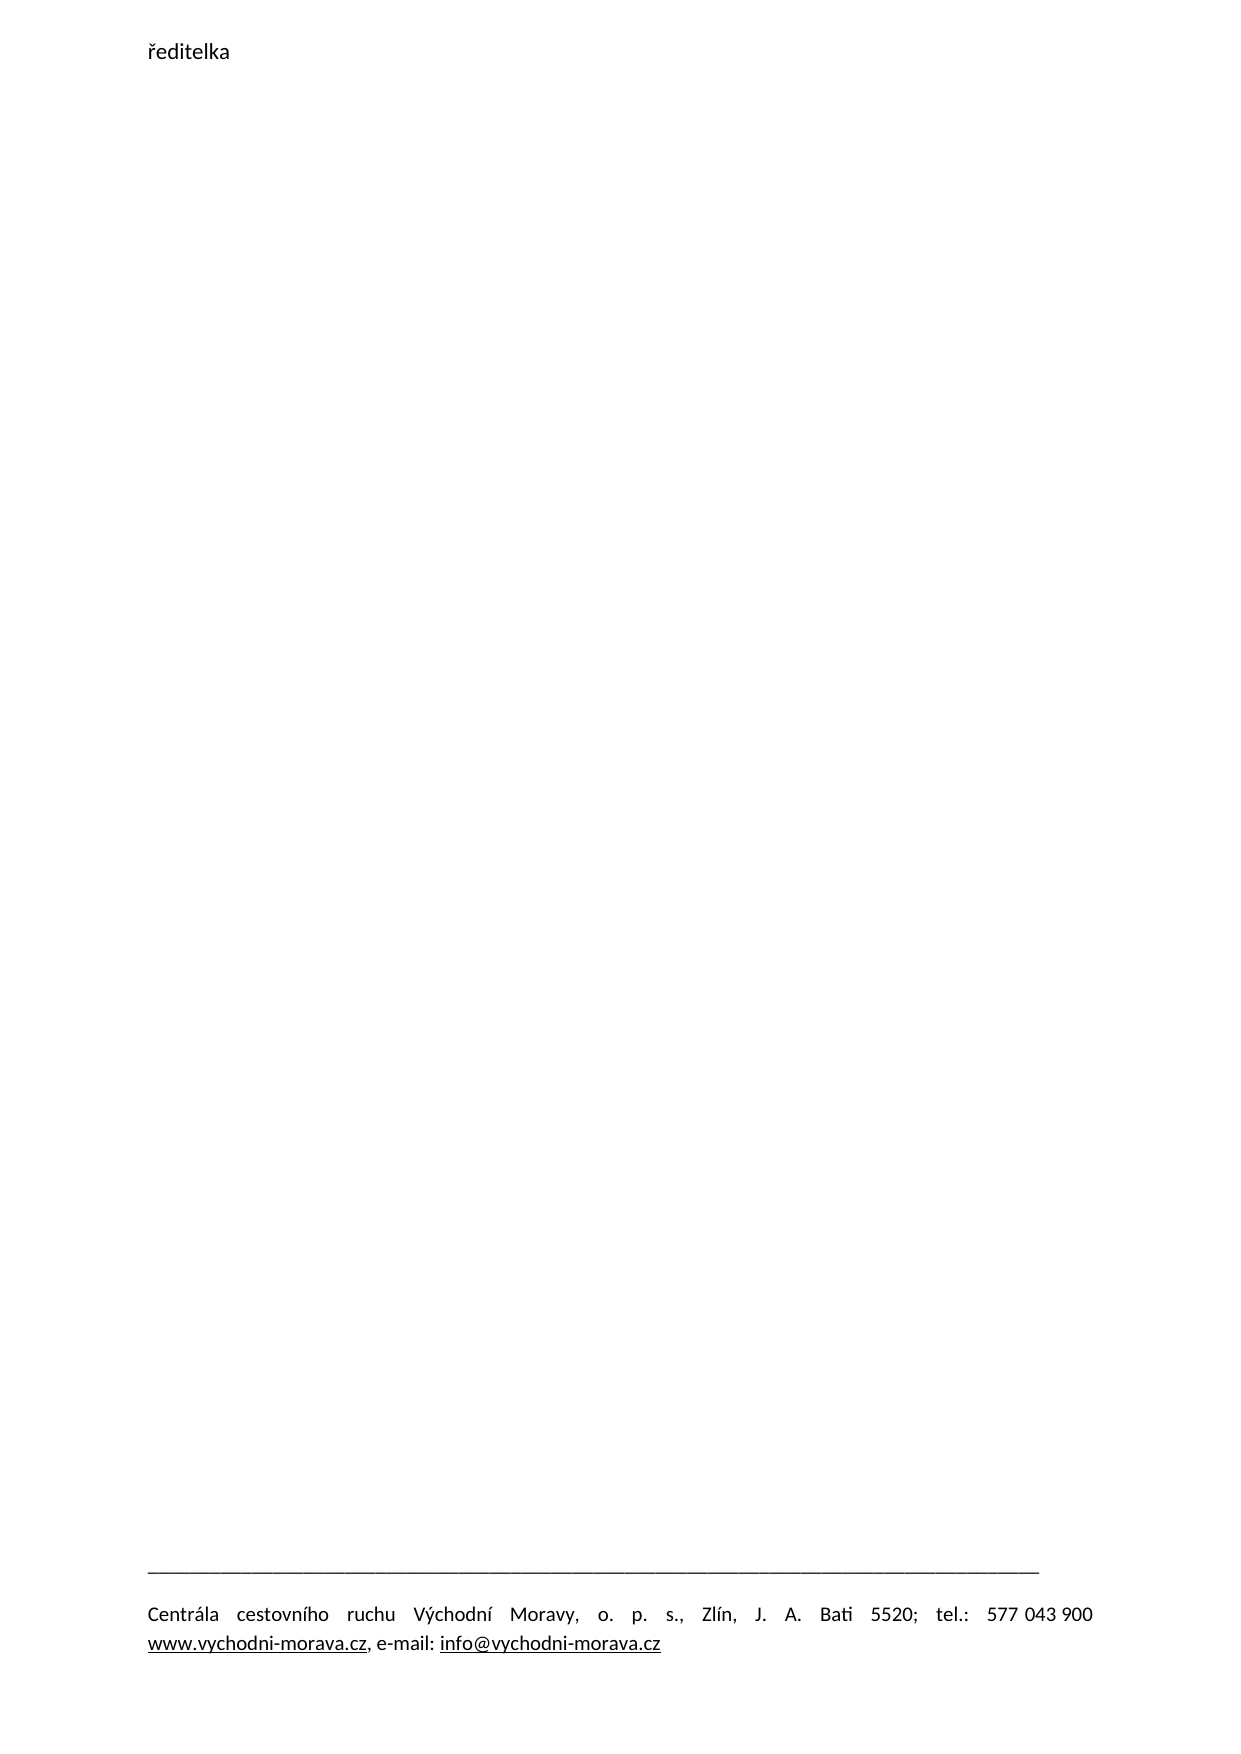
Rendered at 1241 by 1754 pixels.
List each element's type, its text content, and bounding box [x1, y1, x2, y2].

text ředitelka [148, 37, 1093, 66]
